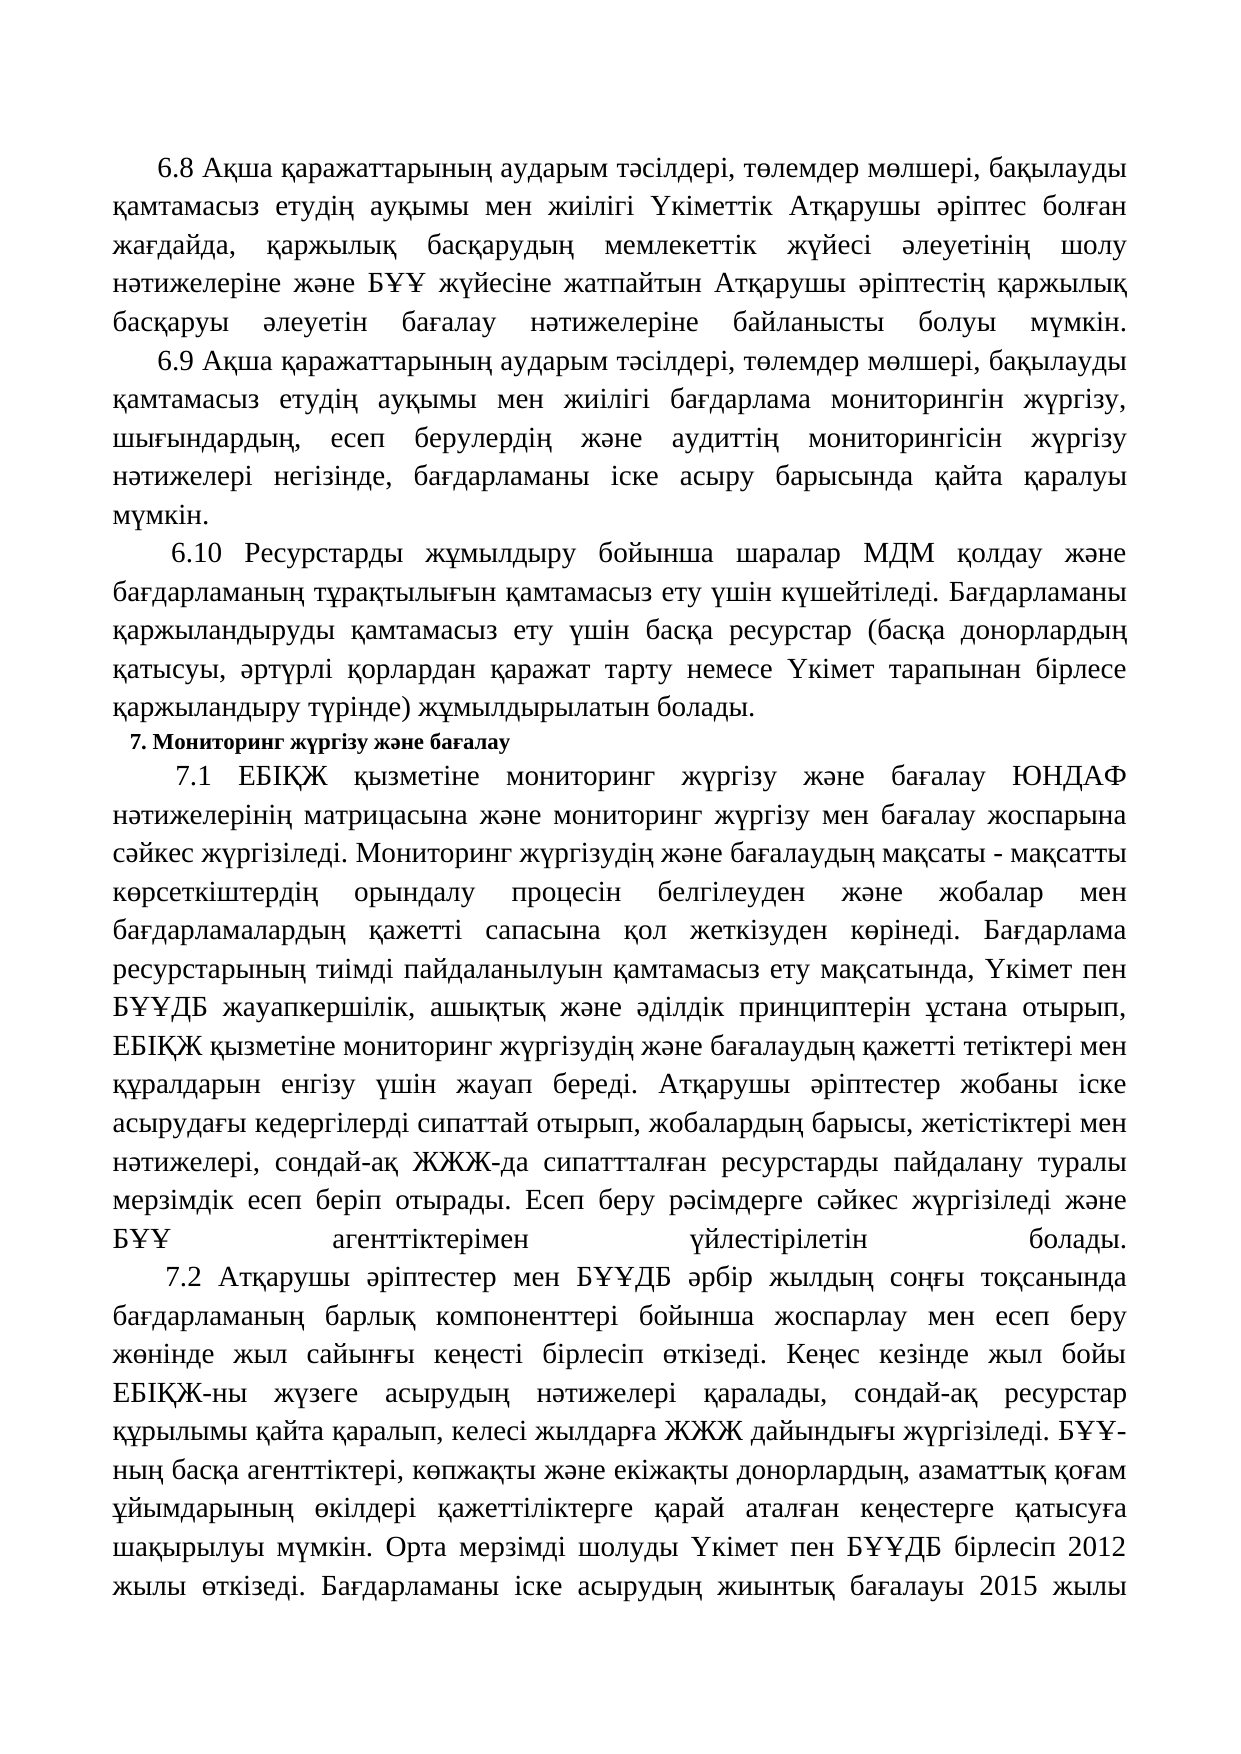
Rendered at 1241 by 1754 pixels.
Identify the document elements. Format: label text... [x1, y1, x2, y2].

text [112, 758, 1128, 1601]
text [112, 150, 1128, 723]
text 7. Мониторинг жүргізу және бағалау [112, 728, 1128, 754]
